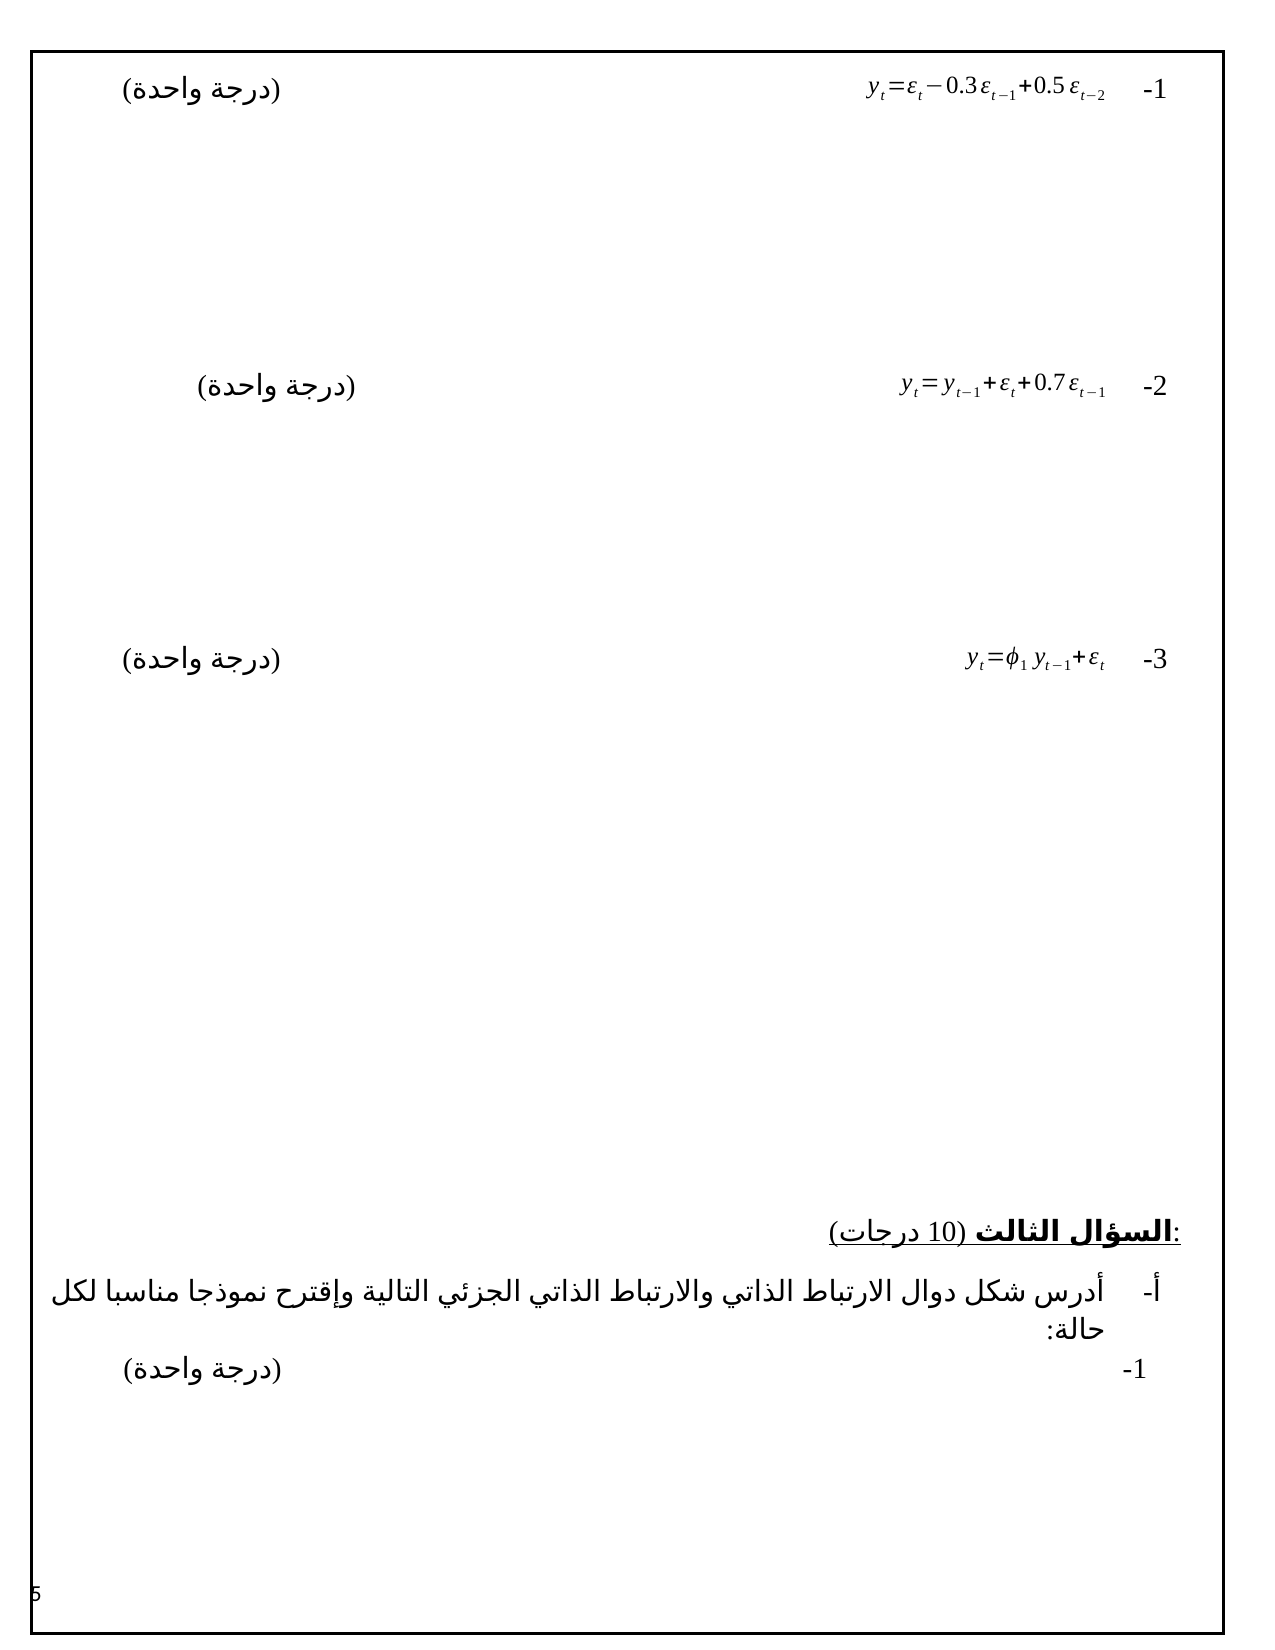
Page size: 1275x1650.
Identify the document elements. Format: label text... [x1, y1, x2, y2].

list أدرس شكل دوال الارتباط الذاتي والارتباط الذاتي الجزئي التالية وإقترح نموذجا مناسبا لكل حالة: [33, 1274, 1143, 1346]
list (درجة واحدة) [59, 368, 1143, 401]
list (درجة واحدة) [59, 1351, 1123, 1384]
list (درجة واحدة) [59, 71, 1143, 104]
text السؤال الثالث (10 درجات): [33, 1214, 1181, 1248]
list (درجة واحدة) [59, 641, 1143, 675]
